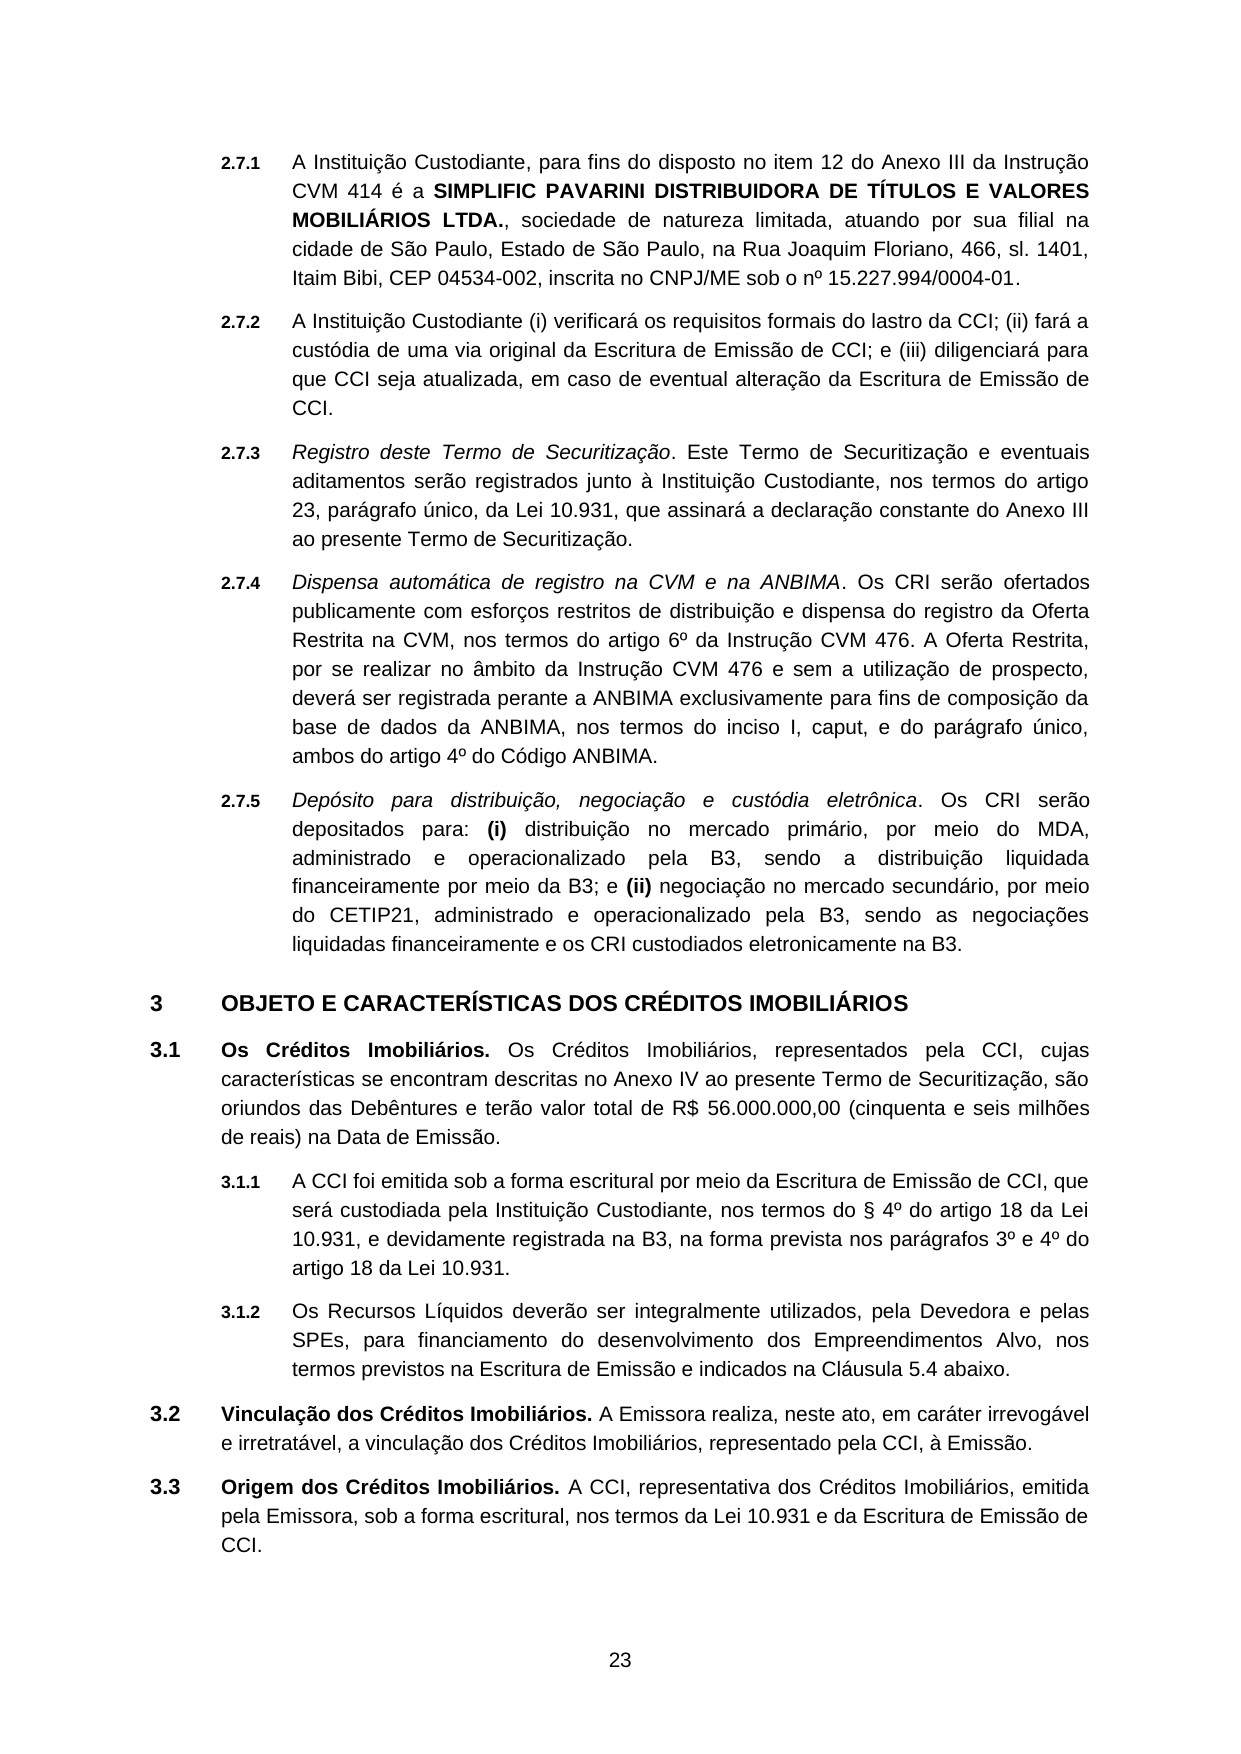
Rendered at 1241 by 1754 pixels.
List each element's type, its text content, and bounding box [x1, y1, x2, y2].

text Depósito para distribuição, negociação e custódia eletrônica. Os CRI serão depositados para: (i) distribuição no mercado primário, por meio do MDA, administrado e operacionalizado pela B3, sendo a distribuição liquidada financeiramente por meio da B3; e (ii) negociação no mercado secundário, por meio do CETIP21, administrado e operacionalizado pela B3, sendo as negociações liquidadas financeiramente e os CRI custodiados eletronicamente na B3. [221, 787, 1090, 956]
text Registro deste Termo de Securitização. Este Termo de Securitização e eventuais aditamentos serão registrados junto à Instituição Custodiante, nos termos do artigo 23, parágrafo único, da Lei 10.931, que assinará a declaração constante do Anexo III ao presente Termo de Securitização. [221, 440, 1090, 551]
text Vinculação dos Créditos Imobiliários. A Emissora realiza, neste ato, em caráter irrevogável e irretratável, a vinculação dos Créditos Imobiliários, representado pela CCI, à Emissão. [150, 1400, 1090, 1454]
text A CCI foi emitida sob a forma escritural por meio da Escritura de Emissão de CCI, que será custodiada pela Instituição Custodiante, nos termos do § 4º do artigo 18 da Lei 10.931, e devidamente registrada na B3, na forma prevista nos parágrafos 3º e 4º do artigo 18 da Lei 10.931. [221, 1168, 1090, 1279]
text OBJETO E CARACTERÍSTICAS DOS CRÉDITOS IMOBILIÁRIOS [150, 990, 1090, 1017]
text Origem dos Créditos Imobiliários. A CCI, representativa dos Créditos Imobiliários, emitida pela Emissora, sob a forma escritural, nos termos da Lei 10.931 e da Escritura de Emissão de CCI. [150, 1474, 1090, 1557]
text Os Créditos Imobiliários. Os Créditos Imobiliários, representados pela CCI, cujas características se encontram descritas no Anexo IV ao presente Termo de Securitização, são oriundos das Debêntures e terão valor total de R$ 56.000.000,00 (cinquenta e seis milhões de reais) na Data de Emissão. [150, 1037, 1090, 1149]
text A Instituição Custodiante, para fins do disposto no item 12 do Anexo III da Instrução CVM 414 é a SIMPLIFIC PAVARINI DISTRIBUIDORA DE TÍTULOS E VALORES MOBILIÁRIOS LTDA., sociedade de natureza limitada, atuando por sua filial na cidade de São Paulo, Estado de São Paulo, na Rua Joaquim Floriano, 466, sl. 1401, Itaim Bibi, CEP 04534-002, inscrita no CNPJ/ME sob o nº 15.227.994/0004-01. [221, 150, 1090, 290]
text A Instituição Custodiante (i) verificará os requisitos formais do lastro da CCI; (ii) fará a custódia de uma via original da Escritura de Emissão de CCI; e (iii) diligenciará para que CCI seja atualizada, em caso de eventual alteração da Escritura de Emissão de CCI. [221, 309, 1090, 420]
text Dispensa automática de registro na CVM e na ANBIMA. Os CRI serão ofertados publicamente com esforços restritos de distribuição e dispensa do registro da Oferta Restrita na CVM, nos termos do artigo 6º da Instrução CVM 476. A Oferta Restrita, por se realizar no âmbito da Instrução CVM 476 e sem a utilização de prospecto, deverá ser registrada perante a ANBIMA exclusivamente para fins de composição da base de dados da ANBIMA, nos termos do inciso I, caput, e do parágrafo único, ambos do artigo 4º do Código ANBIMA. [221, 570, 1090, 768]
text Os Recursos Líquidos deverão ser integralmente utilizados, pela Devedora e pelas SPEs, para financiamento do desenvolvimento dos Empreendimentos Alvo, nos termos previstos na Escritura de Emissão e indicados na Cláusula 5.4 abaixo. [221, 1299, 1090, 1381]
